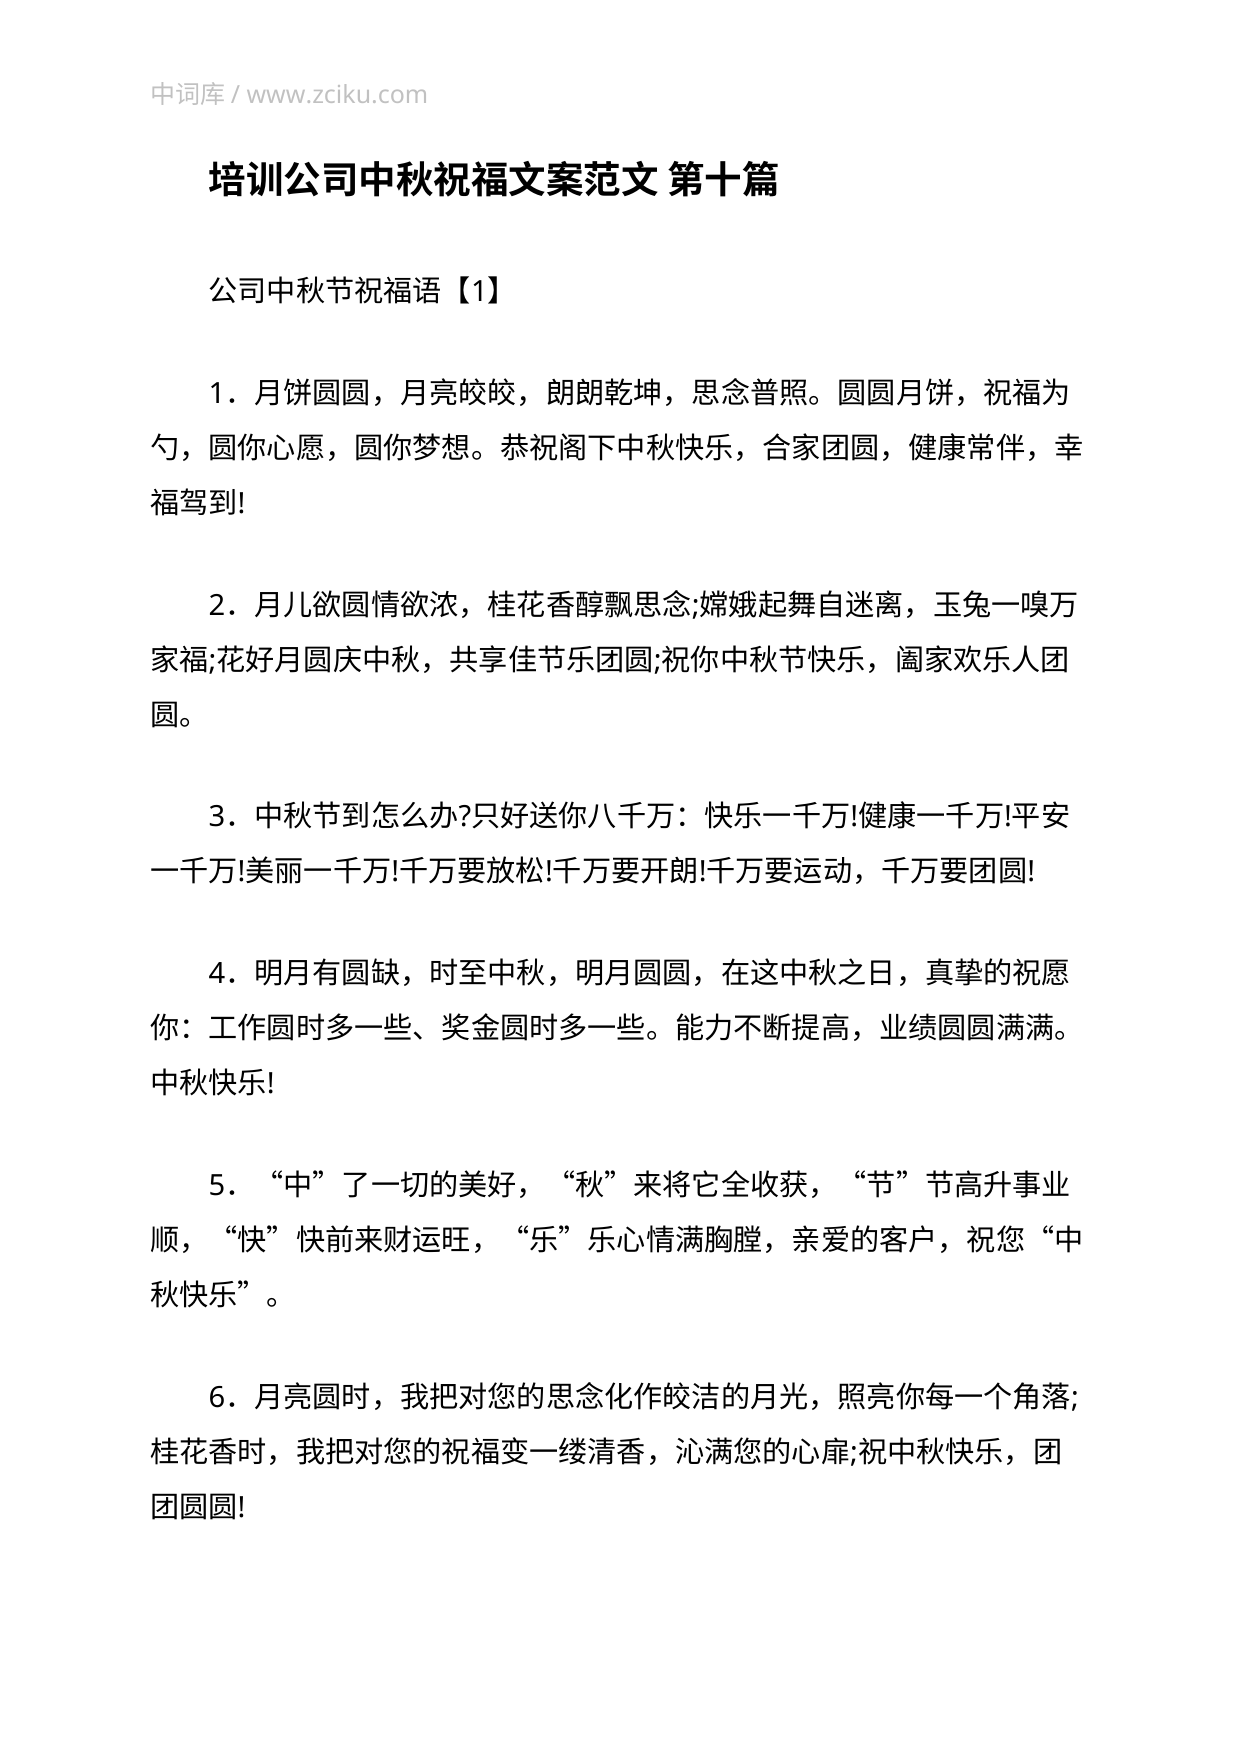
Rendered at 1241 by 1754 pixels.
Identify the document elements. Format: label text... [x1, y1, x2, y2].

text 培训公司中秋祝福文案范文 第十篇 [150, 150, 1090, 204]
text 公司中秋节祝福语【1】 [150, 267, 1090, 310]
text 5．“中”了一切的美好，“秋”来将它全收获，“节”节高升事业顺，“快”快前来财运旺，“乐”乐心情满胸膛，亲爱的客户，祝您“中秋快乐”。 [150, 1162, 1090, 1314]
text 6．月亮圆时，我把对您的思念化作皎洁的月光，照亮你每一个角落;桂花香时，我把对您的祝福变一缕清香，沁满您的心扉;祝中秋快乐，团团圆圆! [150, 1373, 1090, 1526]
text 1．月饼圆圆，月亮皎皎，朗朗乾坤，思念普照。圆圆月饼，祝福为勺，圆你心愿，圆你梦想。恭祝阁下中秋快乐，合家团圆，健康常伴，幸福驾到! [150, 369, 1090, 522]
text 4．明月有圆缺，时至中秋，明月圆圆，在这中秋之日，真挚的祝愿你：工作圆时多一些、奖金圆时多一些。能力不断提高，业绩圆圆满满。中秋快乐! [150, 950, 1090, 1102]
text 2．月儿欲圆情欲浓，桂花香醇飘思念;嫦娥起舞自迷离，玉兔一嗅万家福;花好月圆庆中秋，共享佳节乐团圆;祝你中秋节快乐，阖家欢乐人团圆。 [150, 581, 1090, 733]
text 3．中秋节到怎么办?只好送你八千万：快乐一千万!健康一千万!平安一千万!美丽一千万!千万要放松!千万要开朗!千万要运动，千万要团圆! [150, 793, 1090, 890]
